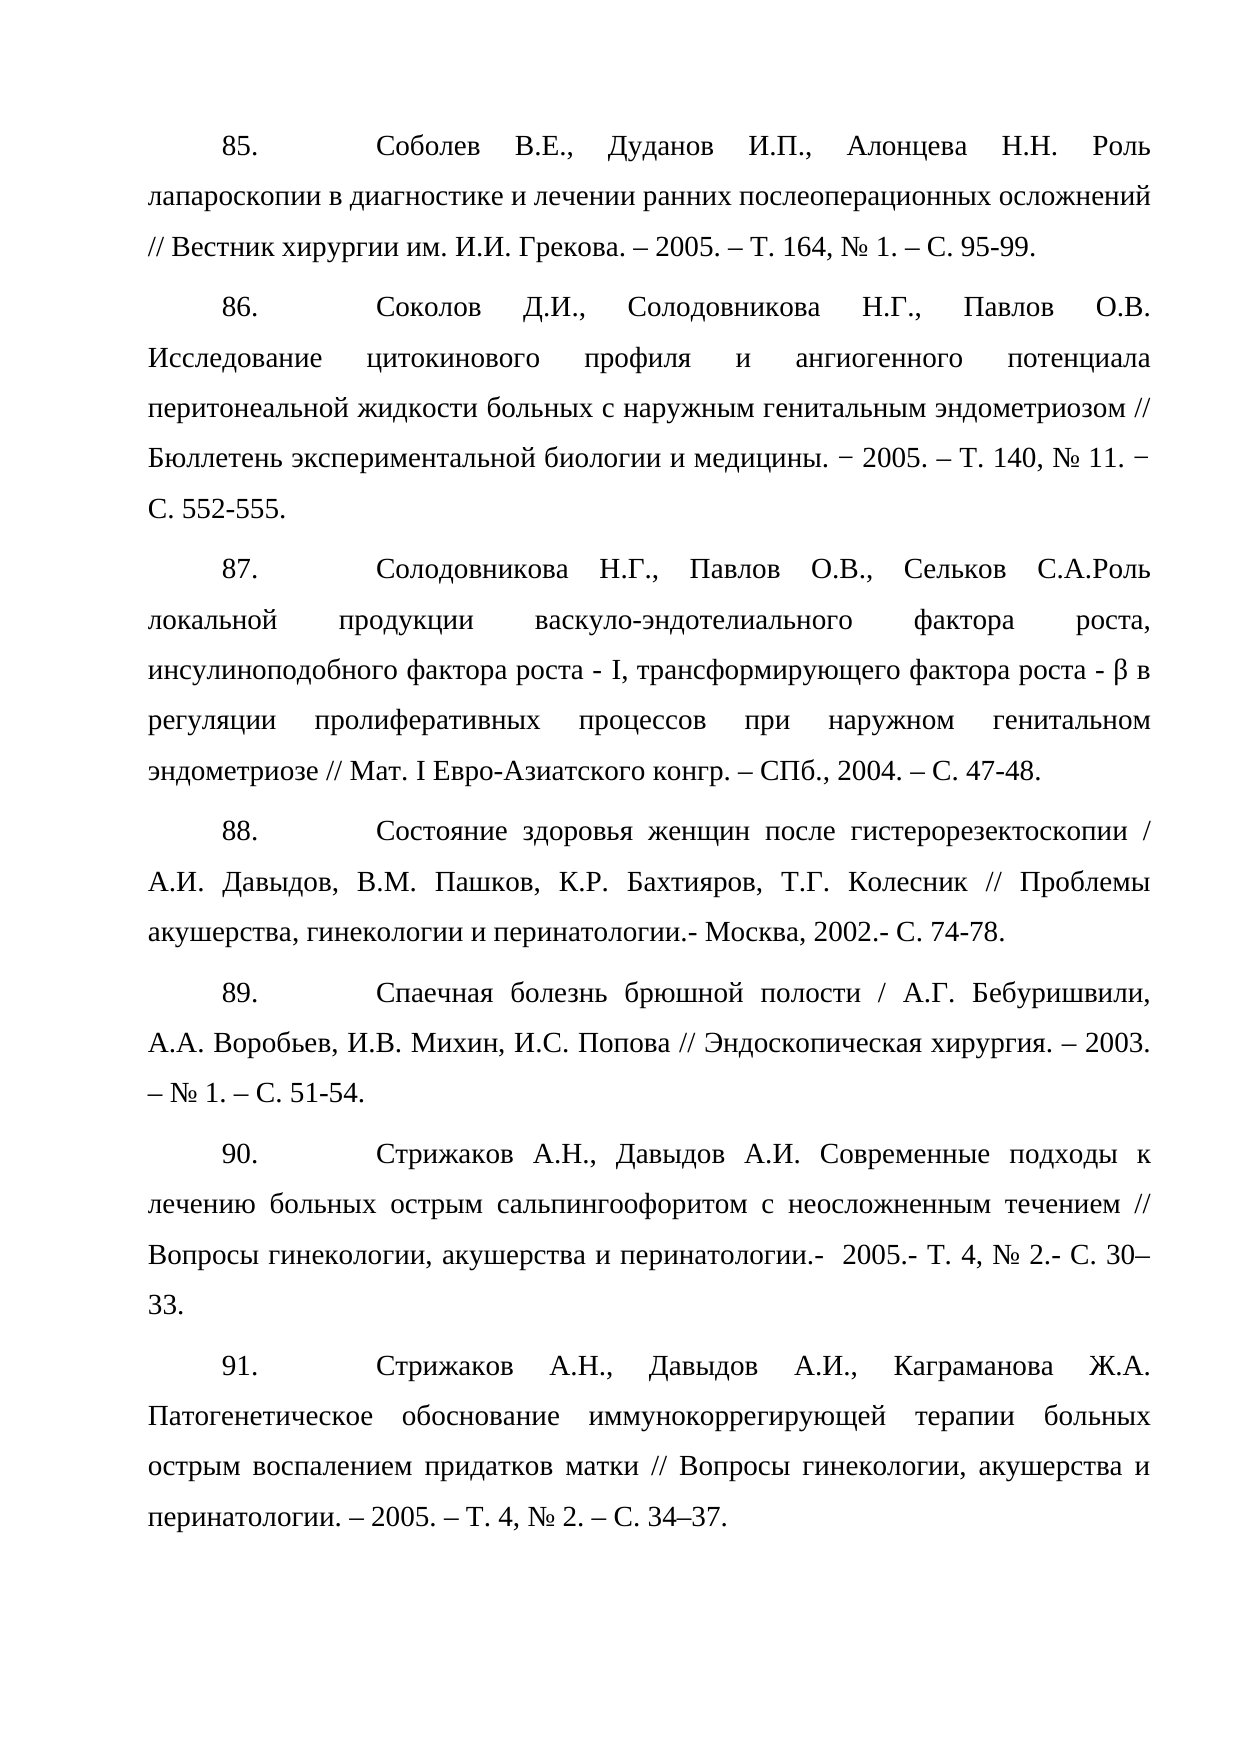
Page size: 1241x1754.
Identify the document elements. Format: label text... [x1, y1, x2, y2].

list Солодовникова Н.Г., Павлов О.В., Сельков С.А.Роль локальной продукции васкуло-эндотелиального фактора роста, инсулиноподобного фактора роста - I, трансформирующего фактора роста - β в регуляции пролиферативных процессов при наружном генитальном эндометриозе // Мат. I Eвро-Азиатского конгр. – СПб., 2004. – С. 47-48. [148, 552, 1152, 786]
list Стрижаков А.Н., Давыдов А.И., Каграманова Ж.А. Патогенетическое обоснование иммунокоррегирующей терапии больных острым воспалением придатков матки // Вопросы гинекологии, акушерства и перинатологии. – 2005. – Т. 4, № 2. – С. 34–37. [148, 1348, 1152, 1532]
list Соколов Д.И., Солодовникова Н.Г., Павлов О.В. Исследование цитокинового профиля и ангиогенного потенциала перитонеальной жидкости больных с наружным генитальным эндометриозом // Бюллетень экспериментальной биологии и медицины. − 2005. – Т. 140, № 11. − С. 552-555. [148, 289, 1152, 524]
list Стрижаков А.Н., Давыдов А.И. Современные подходы к лечению больных острым сальпингоофоритом с неосложненным течением // Вопросы гинекологии, акушерства и перинатологии.- 2005.- Т. 4, № 2.- С. 30–33. [148, 1136, 1152, 1321]
list Состояние здоровья женщин после гистерорезектоскопии / А.И. Давыдов, В.М. Пашков, К.Р. Бахтияров, Т.Г. Колесник // Проблемы акушерства, гинекологии и перинатологии.- Москва, 2002.- С. 74-78. [148, 813, 1152, 948]
list Спаечная болезнь брюшной полости / А.Г. Бебуришвили, А.А. Воробьев, И.В. Михин, И.С. Попова // Эндоскопическая хирургия. – 2003. – № 1. – С. 51-54. [148, 975, 1152, 1109]
list Соболев В.Е., Дуданов И.П., Алонцева Н.Н. Роль лапароскопии в диагностике и лечении ранних послеоперационных осложнений // Вестник хирургии им. И.И. Грекова. – 2005. – Т. 164, № 1. – С. 95-99. [148, 128, 1152, 262]
